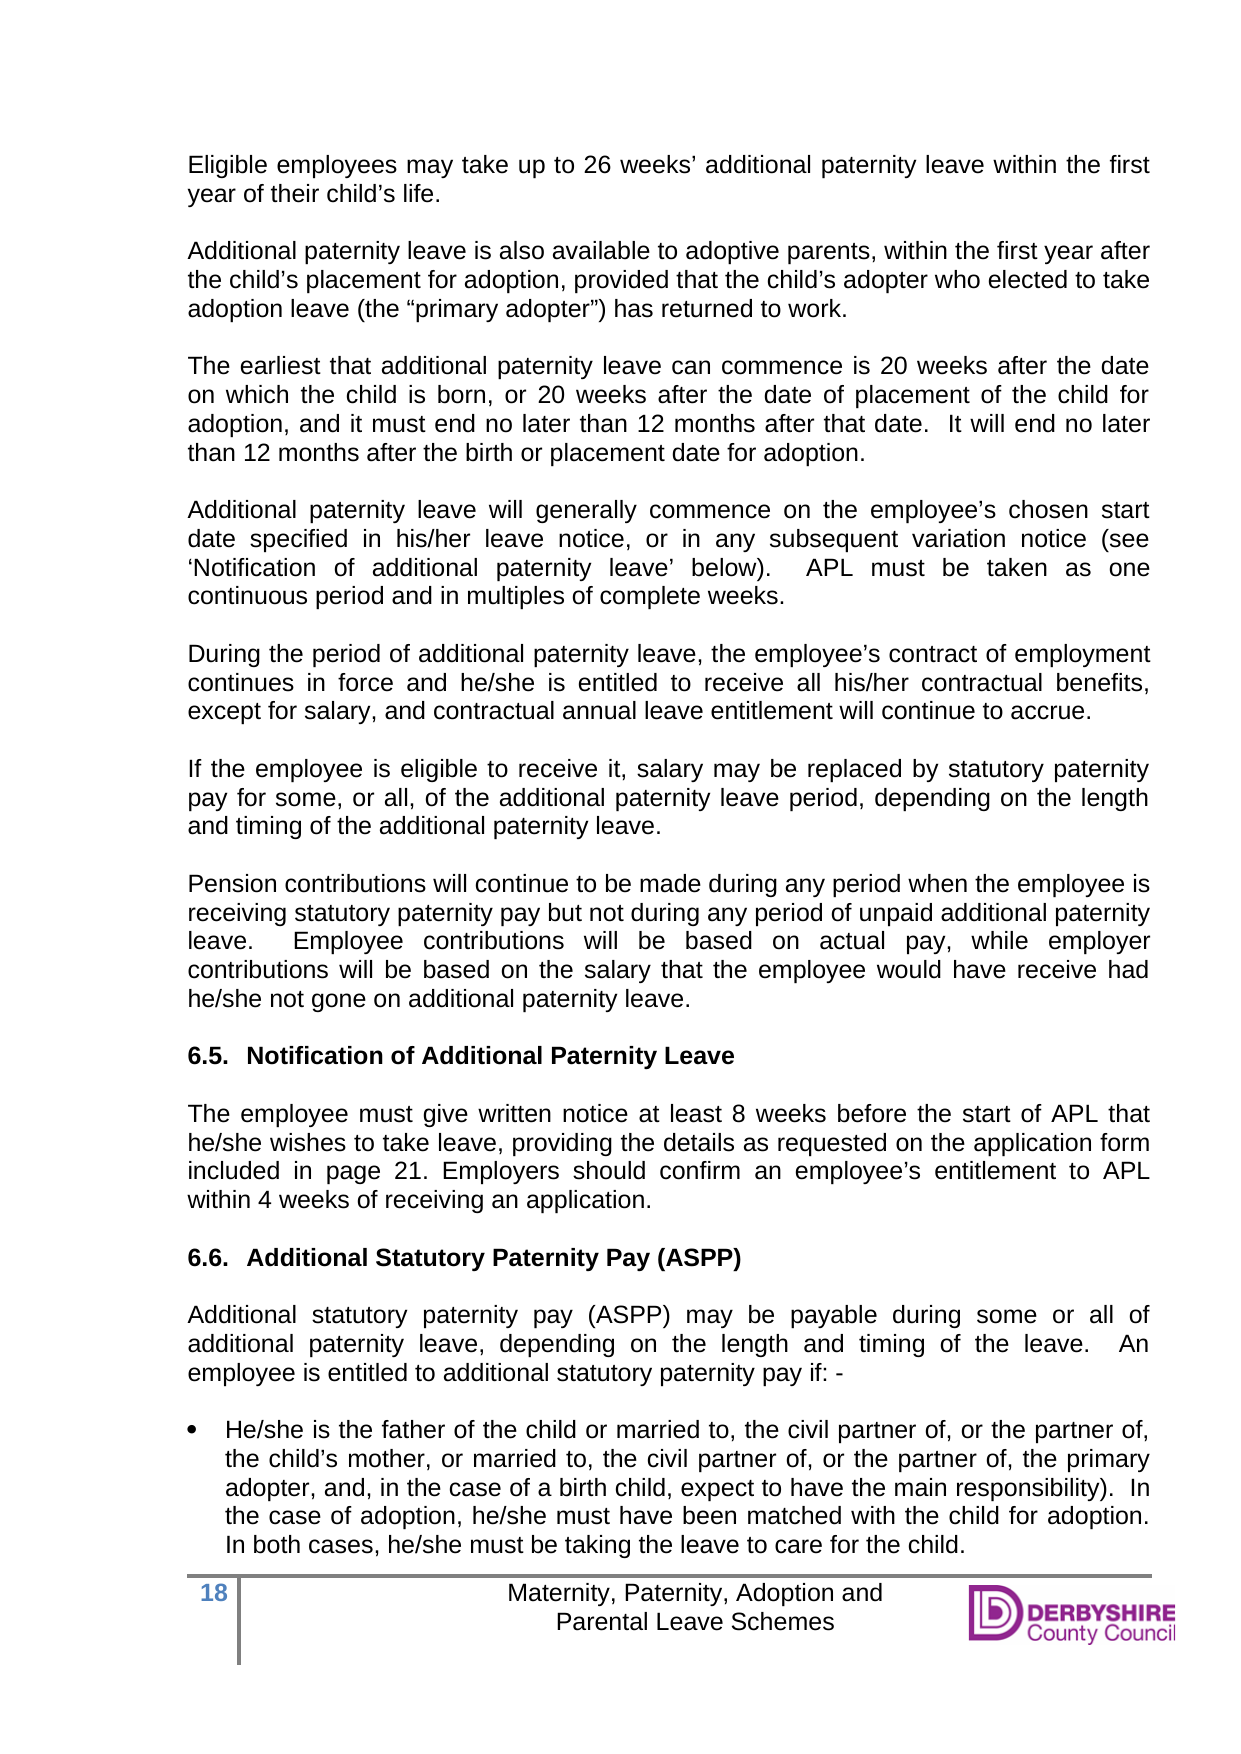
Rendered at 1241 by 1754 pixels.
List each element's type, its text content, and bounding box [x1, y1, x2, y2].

text If the employee is eligible to receive it, salary may be replaced by statutory paternity pay for some, or all, of the additional paternity leave period, depending on the length and timing of the additional paternity leave. [187, 754, 1152, 840]
text The earliest that additional paternity leave can commence is 20 weeks after the date on which the child is born, or 20 weeks after the date of placement of the child for adoption, and it must end no later than 12 months after that date. It will end no later than 12 months after the birth or placement date for adoption. [187, 351, 1152, 466]
text Additional statutory paternity pay (ASPP) may be payable during some or all of additional paternity leave, depending on the length and timing of the leave. An employee is entitled to additional statutory paternity pay if: - [187, 1300, 1152, 1386]
text Pension contributions will continue to be made during any period when the employee is receiving statutory paternity pay but not during any period of unpaid additional paternity leave. Employee contributions will be based on actual pay, while employer contributions will be based on the salary that the employee would have receive had he/she not gone on additional paternity leave. [187, 869, 1152, 1012]
picture [968, 1585, 1175, 1645]
text Additional paternity leave is also available to adoptive parents, within the first year after the child’s placement for adoption, provided that the child’s adopter who elected to take adoption leave (the “primary adopter”) has returned to work. [187, 236, 1152, 322]
text Eligible employees may take up to 26 weeks’ additional paternity leave within the first year of their child’s life. [187, 150, 1152, 207]
text Additional paternity leave will generally commence on the employee’s chosen start date specified in his/her leave notice, or in any subsequent variation notice (see ‘Notification of additional paternity leave’ below). APL must be taken as one continuous period and in multiples of complete weeks. [187, 495, 1152, 610]
list He/she is the father of the child or married to, the civil partner of, or the partner of, the child’s mother, or married to, the civil partner of, or the partner of, the primary adopter, and, in the case of a birth child, expect to have the main responsibility). In the case of adoption, he/she must have been matched with the child for adoption. In both cases, he/she must be taking the leave to care for the child. [187, 1415, 1152, 1559]
list Notification of Additional Paternity Leave [187, 1041, 1152, 1070]
text The employee must give written notice at least 8 weeks before the start of APL that he/she wishes to take leave, providing the details as requested on the application form included in page 21. Employers should confirm an employee’s entitlement to APL within 4 weeks of receiving an application. [187, 1099, 1152, 1214]
list Additional Statutory Paternity Pay (ASPP) [187, 1242, 1152, 1271]
text During the period of additional paternity leave, the employee’s contract of employment continues in force and he/she is entitled to receive all his/her contractual benefits, except for salary, and contractual annual leave entitlement will continue to accrue. [187, 610, 1152, 725]
